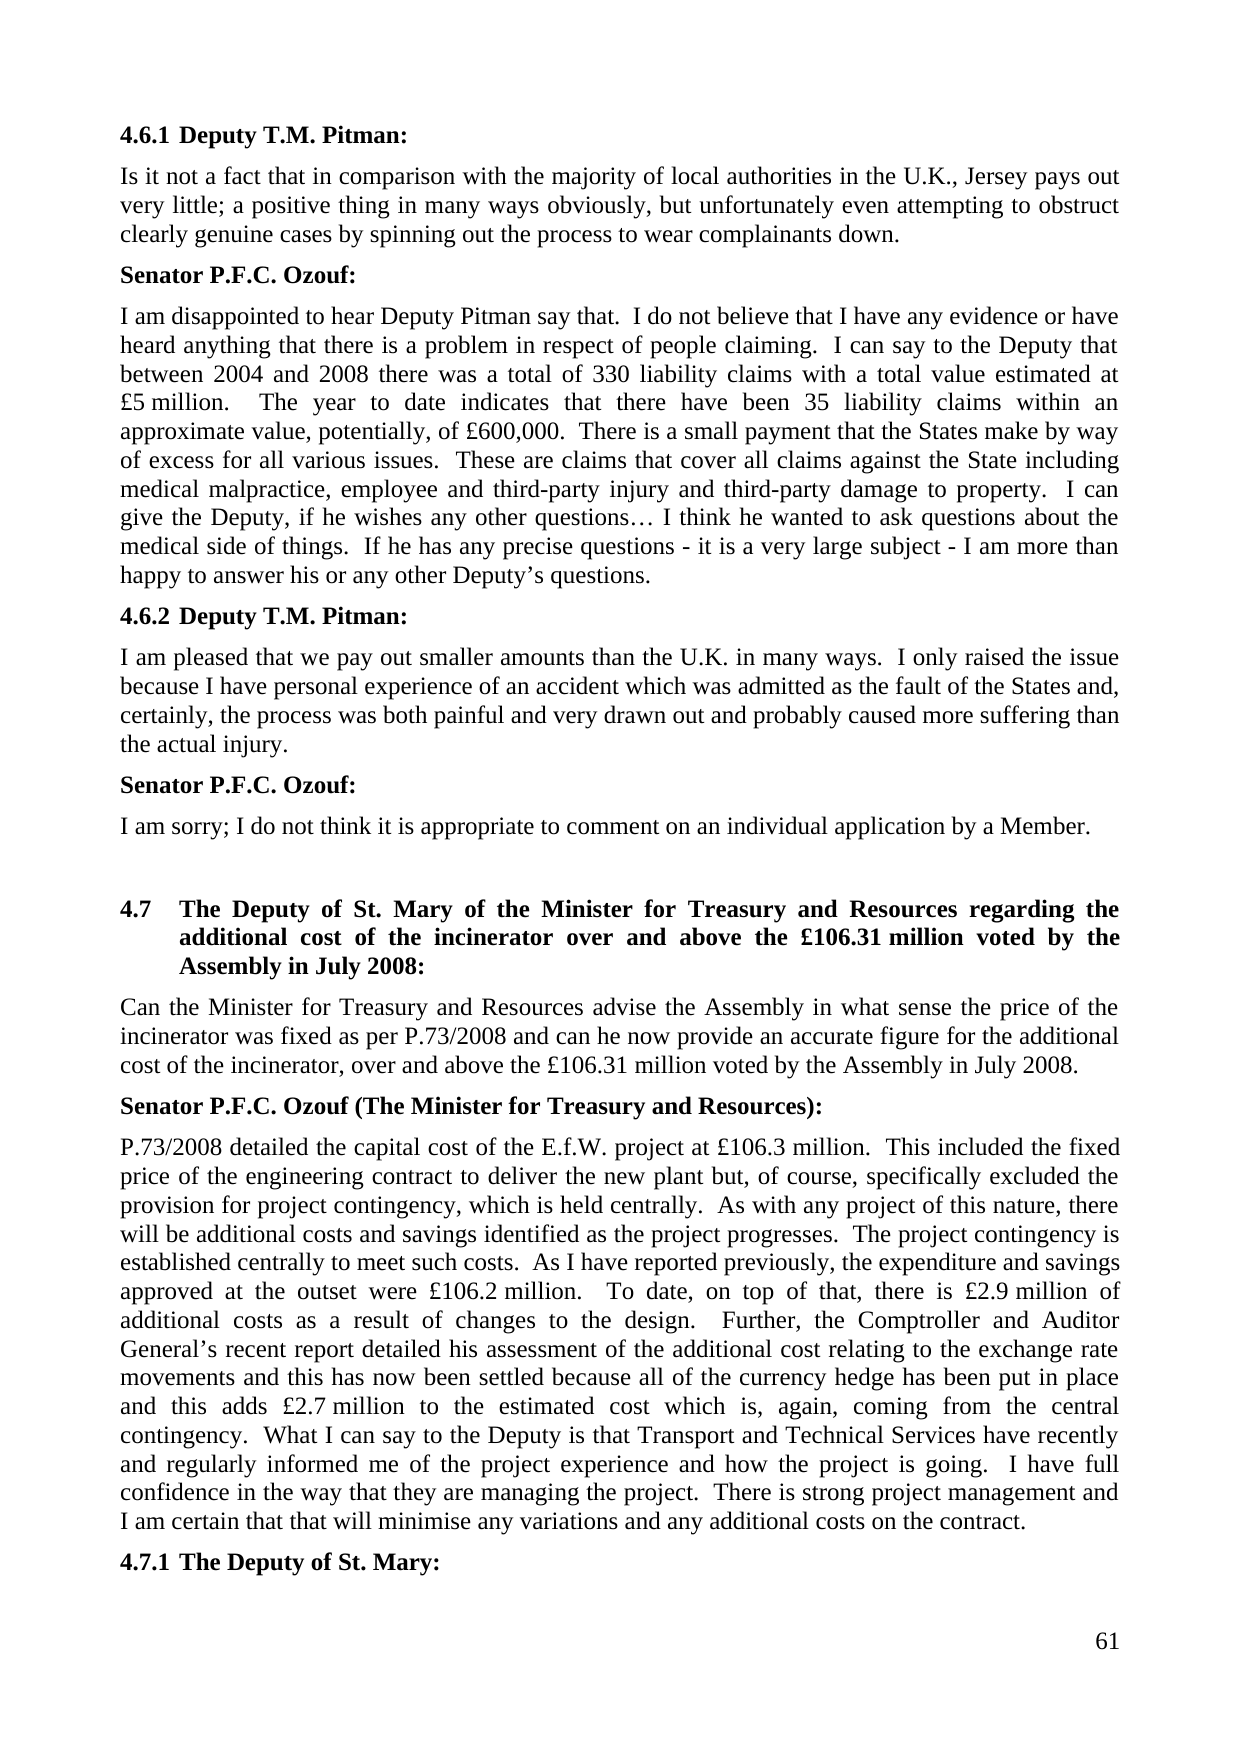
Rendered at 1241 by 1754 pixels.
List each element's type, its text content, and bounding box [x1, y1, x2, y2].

text P.73/2008 detailed the capital cost of the E.f.W. project at £106.3 million. This included the fixed price of the engineering contract to deliver the new plant but, of course, specifically excluded the provision for project contingency, which is held centrally. As with any project of this nature, there will be additional costs and savings identified as the project progresses. The project contingency is established centrally to meet such costs. As I have reported previously, the expenditure and savings approved at the outset were £106.2 million. To date, on top of that, there is £2.9 million of additional costs as a result of changes to the design. Further, the Comptroller and Auditor General’s recent report detailed his assessment of the additional cost relating to the exchange rate movements and this has now been settled because all of the currency hedge has been put in place and this adds £2.7 million to the estimated cost which is, again, coming from the central contingency. What I can say to the Deputy is that Transport and Technical Services have recently and regularly informed me of the project experience and how the project is going. I have full confidence in the way that they are managing the project. There is strong project management and I am certain that that will minimise any variations and any additional costs on the contract. [120, 1132, 1120, 1535]
subtitle Senator P.F.C. Ozouf (The Minister for Treasury and Resources): [120, 1091, 1120, 1120]
subtitle 4.6.2 Deputy T.M. Pitman: [120, 601, 1120, 630]
text I am pleased that we pay out smaller amounts than the U.K. in many ways. I only raised the issue because I have personal experience of an accident which was admitted as the fault of the States and, certainly, the process was both painful and very drawn out and probably caused more suffering than the actual injury. [120, 642, 1120, 757]
text Is it not a fact that in comparison with the majority of local authorities in the U.K., Jersey pays out very little; a positive thing in many ways obviously, but unfortunately even attempting to obstruct clearly genuine cases by spinning out the process to wear complainants down. [120, 161, 1120, 247]
subtitle 4.7 The Deputy of St. Mary of the Minister for Treasury and Resources regarding the additional cost of the incinerator over and above the £106.31 million voted by the Assembly in July 2008: [120, 894, 1120, 980]
text Senator P.F.C. Ozouf: [120, 770, 1120, 799]
text Can the Minister for Treasury and Resources advise the Assembly in what sense the price of the incinerator was fixed as per P.73/2008 and can he now provide an accurate figure for the additional cost of the incinerator, over and above the £106.31 million voted by the Assembly in July 2008. [120, 992, 1120, 1079]
text Senator P.F.C. Ozouf: [120, 260, 1120, 289]
subtitle 4.6.1 Deputy T.M. Pitman: [120, 120, 1120, 149]
text I am sorry; I do not think it is appropriate to comment on an individual application by a Member. [120, 811, 1120, 840]
text I am disappointed to hear Deputy Pitman say that. I do not believe that I have any evidence or have heard anything that there is a problem in respect of people claiming. I can say to the Deputy that between 2004 and 2008 there was a total of 330 liability claims with a total value estimated at £5 million. The year to date indicates that there have been 35 liability claims within an approximate value, potentially, of £600,000. There is a small payment that the States make by way of excess for all various issues. These are claims that cover all claims against the State including medical malpractice, employee and third-party injury and third-party damage to property. I can give the Deputy, if he wishes any other questions… I think he wanted to ask questions about the medical side of things. If he has any precise questions - it is a very large subject - I am more than happy to answer his or any other Deputy’s questions. [120, 301, 1120, 589]
subtitle 4.7.1 The Deputy of St. Mary: [120, 1547, 1120, 1576]
